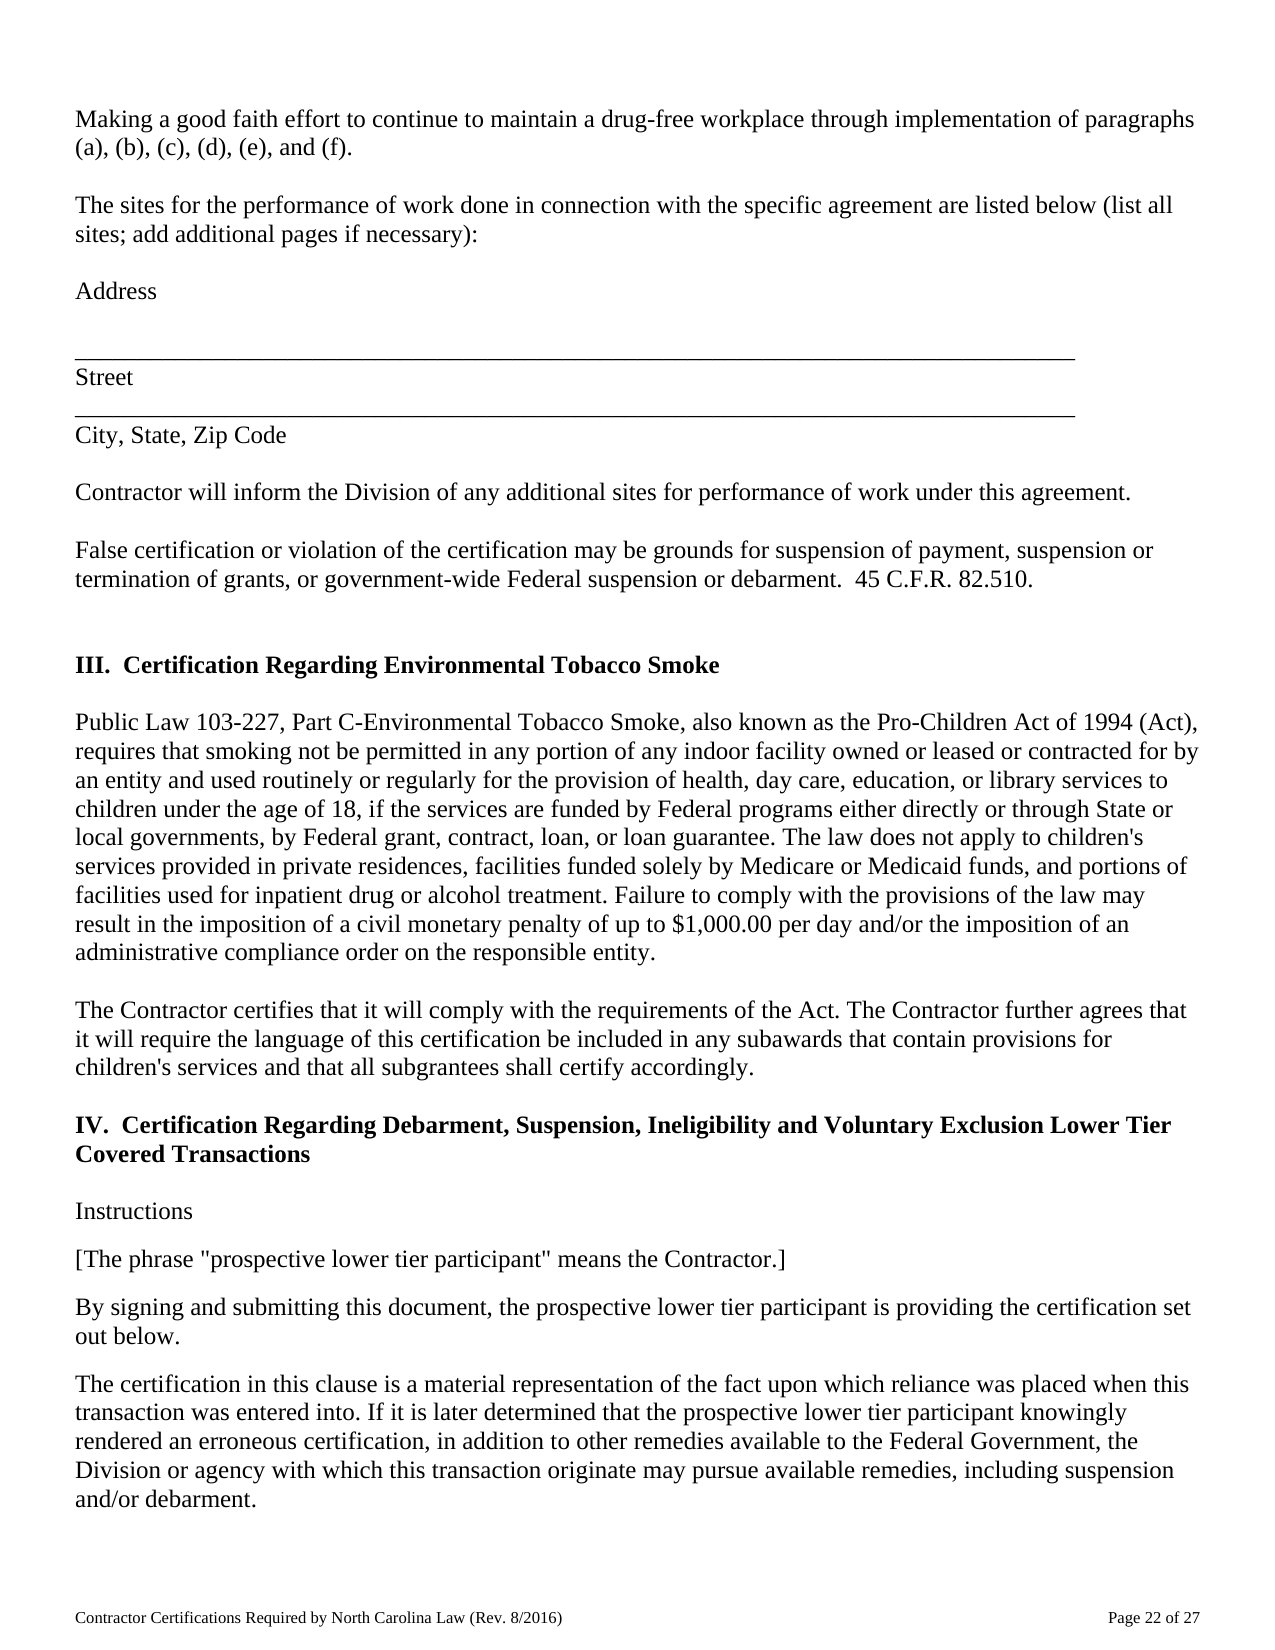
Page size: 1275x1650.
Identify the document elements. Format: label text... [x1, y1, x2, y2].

text Contractor will inform the Division of any additional sites for performance of work under this agreement. [75, 477, 1200, 506]
text The sites for the performance of work done in connection with the specific agreement are listed below (list all sites; add additional pages if necessary): [75, 190, 1200, 247]
text Street [75, 362, 1200, 391]
text Public Law 103-227, Part C-Environmental Tobacco Smoke, also known as the Pro-Children Act of 1994 (Act), requires that smoking not be permitted in any portion of any indoor facility owned or leased or contracted for by an entity and used routinely or regularly for the provision of health, day care, education, or library services to children under the age of 18, if the services are funded by Federal programs either directly or through State or local governments, by Federal grant, contract, loan, or loan guarantee. The law does not apply to children's services provided in private residences, facilities funded solely by Medicare or Medicaid funds, and portions of facilities used for inpatient drug or alcohol treatment. Failure to comply with the provisions of the law may result in the imposition of a civil monetary penalty of up to $1,000.00 per day and/or the imposition of an administrative compliance order on the responsible entity. [75, 707, 1200, 966]
text False certification or violation of the certification may be grounds for suspension of payment, suspension or termination of grants, or government-wide Federal suspension or debarment. 45 C.F.R. 82.510. [75, 535, 1200, 592]
text City, State, Zip Code [75, 420, 1200, 449]
text The certification in this clause is a material representation of the fact upon which reliance was placed when this transaction was entered into. If it is later determined that the prospective lower tier participant knowingly rendered an erroneous certification, in addition to other remedies available to the Federal Government, the Division or agency with which this transaction originate may pursue available remedies, including suspension and/or debarment. [75, 1369, 1200, 1512]
text [The phrase "prospective lower tier participant" means the Contractor.] [75, 1244, 1200, 1273]
text Making a good faith effort to continue to maintain a drug-free workplace through implementation of paragraphs (a), (b), (c), (d), (e), and (f). [75, 104, 1200, 161]
text III. Certification Regarding Environmental Tobacco Smoke [75, 650, 1200, 679]
text ________________________________________________________________________________ [75, 391, 1200, 420]
text By signing and submitting this document, the prospective lower tier participant is providing the certification set out below. [75, 1292, 1200, 1349]
text Address [75, 276, 1200, 305]
text ________________________________________________________________________________ [75, 334, 1200, 362]
text IV. Certification Regarding Debarment, Suspension, Ineligibility and Voluntary Exclusion Lower Tier Covered Transactions [75, 1110, 1200, 1167]
text Instructions [75, 1196, 1200, 1225]
text The Contractor certifies that it will comply with the requirements of the Act. The Contractor further agrees that it will require the language of this certification be included in any subawards that contain provisions for children's services and that all subgrantees shall certify accordingly. [75, 995, 1200, 1081]
